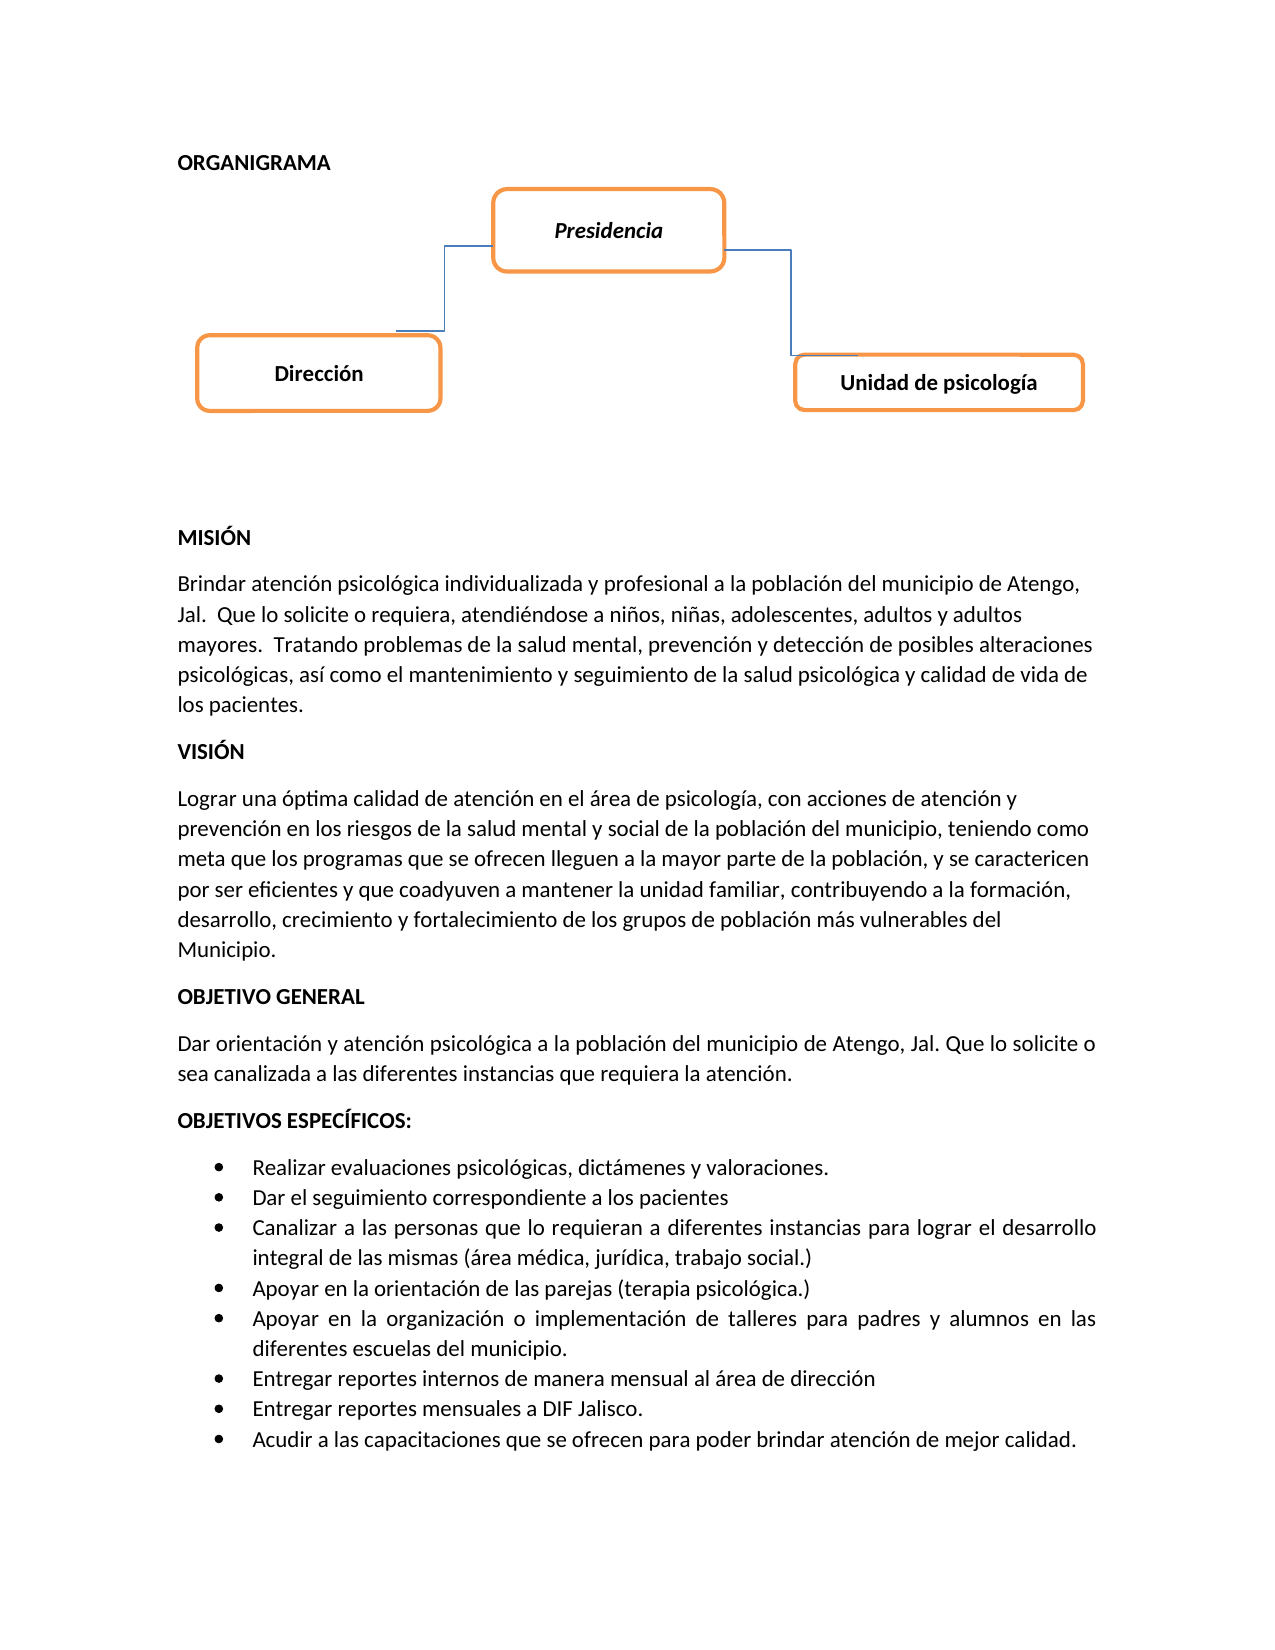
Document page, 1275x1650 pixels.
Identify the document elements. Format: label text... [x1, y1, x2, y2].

text Lograr una óptima calidad de atención en el área de psicología, con acciones de atención y prevención en los riesgos de la salud mental y social de la población del municipio, teniendo como meta que los programas que se ofrecen lleguen a la mayor parte de la población, y se caractericen por ser eficientes y que coadyuven a mantener la unidad familiar, contribuyendo a la formación, desarrollo, crecimiento y fortalecimiento de los grupos de población más vulnerables del Municipio. [177, 784, 1098, 963]
list Dar el seguimiento correspondiente a los pacientes [215, 1183, 1098, 1211]
list Entregar reportes internos de manera mensual al área de dirección [215, 1364, 1098, 1392]
list Entregar reportes mensuales a DIF Jalisco. [215, 1394, 1098, 1422]
list Canalizar a las personas que lo requieran a diferentes instancias para lograr el desarrollo integral de las mismas (área médica, jurídica, trabajo social.) [215, 1213, 1098, 1271]
text OBJETIVO GENERAL [177, 982, 1098, 1010]
list Acudir a las capacitaciones que se ofrecen para poder brindar atención de mejor calidad. [215, 1425, 1098, 1453]
text ORGANIGRAMA [177, 148, 1098, 176]
list Apoyar en la orientación de las parejas (terapia psicológica.) [215, 1274, 1098, 1302]
text Brindar atención psicológica individualizada y profesional a la población del municipio de Atengo, Jal. Que lo solicite o requiera, atendiéndose a niños, niñas, adolescentes, adultos y adultos mayores. Tratando problemas de la salud mental, prevención y detección de posibles alteraciones psicológicas, así como el mantenimiento y seguimiento de la salud psicológica y calidad de vida de los pacientes. [177, 569, 1098, 718]
text OBJETIVOS ESPECÍFICOS: [177, 1106, 1098, 1134]
text MISIÓN [177, 523, 1098, 551]
list Realizar evaluaciones psicológicas, dictámenes y valoraciones. [215, 1153, 1098, 1181]
list Apoyar en la organización o implementación de talleres para padres y alumnos en las diferentes escuelas del municipio. [215, 1304, 1098, 1362]
text VISIÓN [177, 737, 1098, 765]
text Dar orientación y atención psicológica a la población del municipio de Atengo, Jal. Que lo solicite o sea canalizada a las diferentes instancias que requiera la atención. [177, 1029, 1098, 1087]
